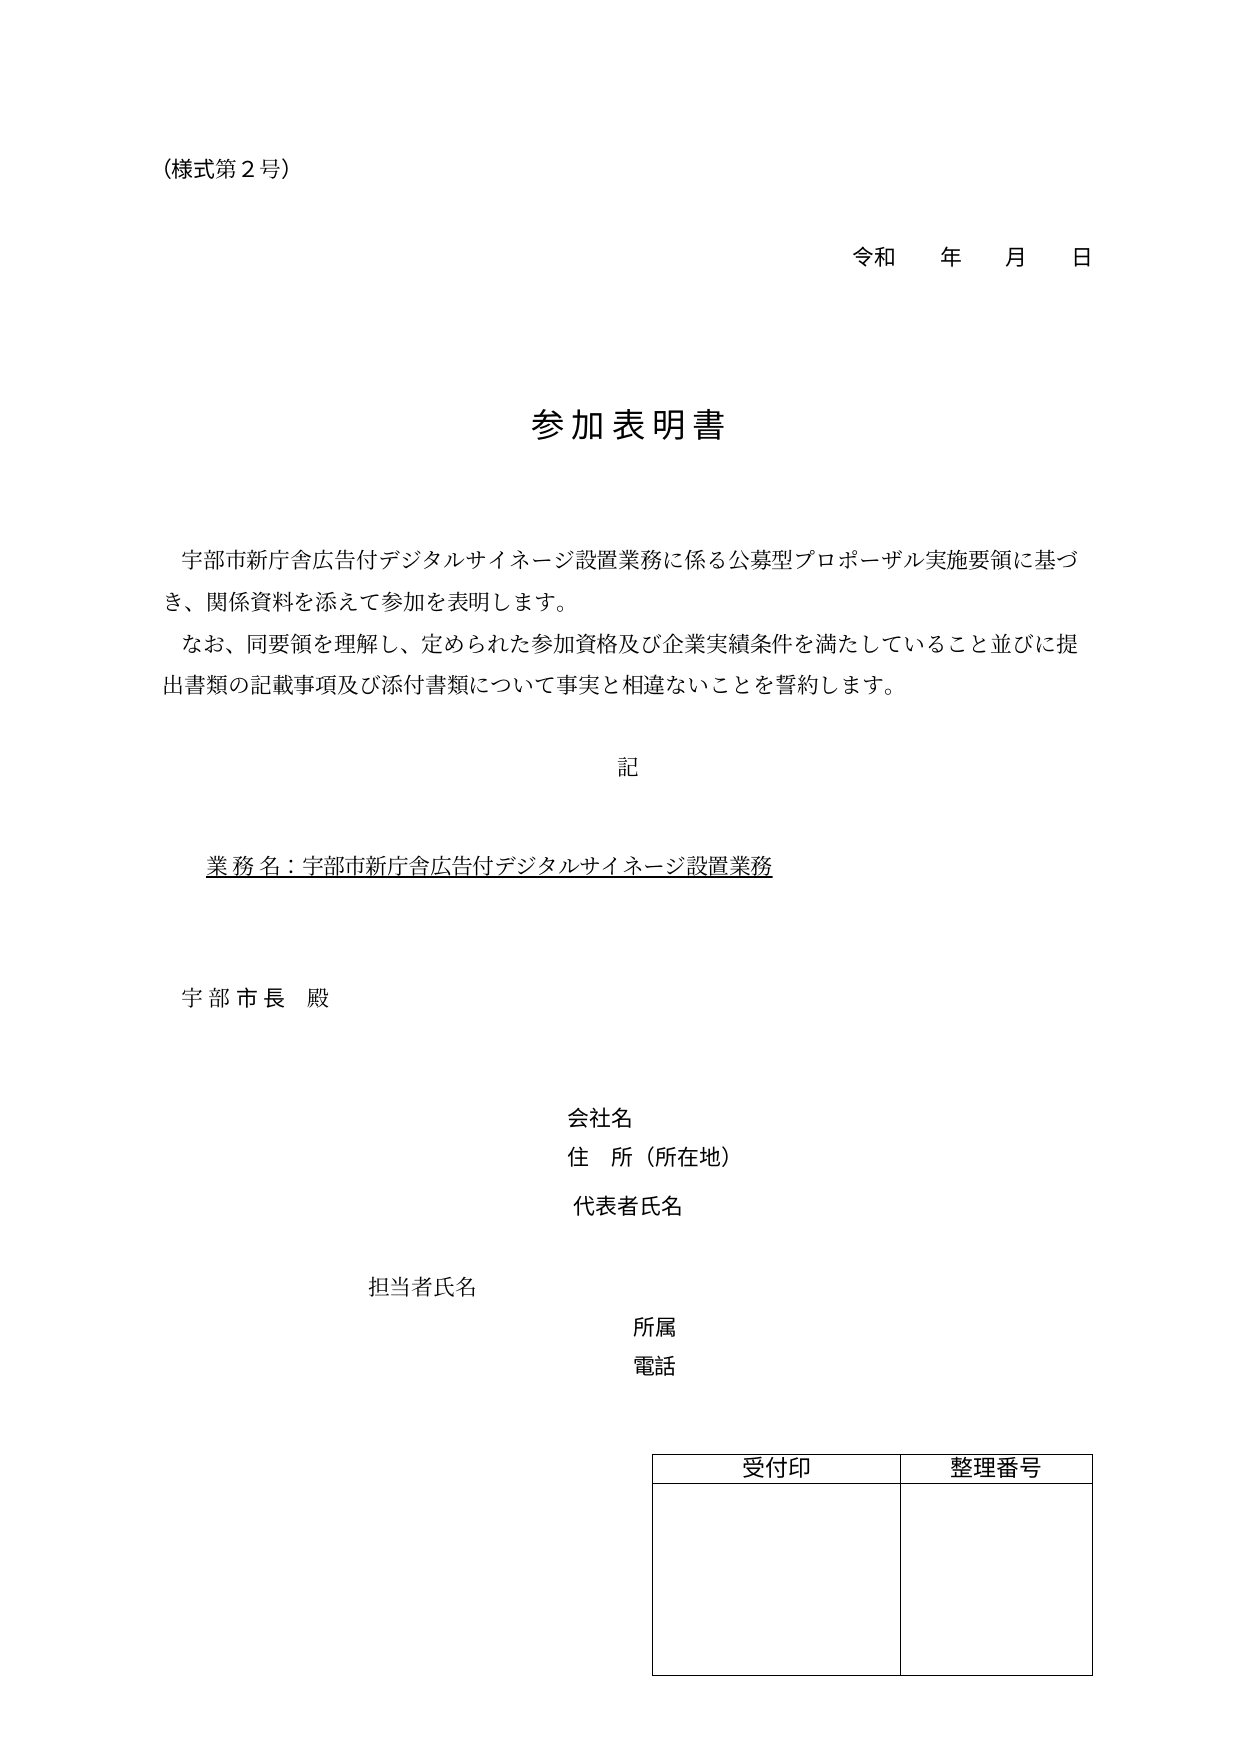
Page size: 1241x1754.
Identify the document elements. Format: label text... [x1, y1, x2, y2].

text 令和 年 月 日 [814, 242, 1093, 271]
text 担当者氏名 [150, 1270, 682, 1301]
text 業 務 名：宇部市新庁舎広告付デジタルサイネージ設置業務 [206, 849, 1107, 881]
table_header 整理番号 [901, 1455, 1092, 1483]
text 記 [150, 750, 1106, 781]
table_cell [901, 1484, 1092, 1674]
text なお、同要領を理解し、定められた参加資格及び企業実績条件を満たしていること並びに提出書類の記載事項及び添付書類について事実と相違ないことを誓約します。 [162, 627, 1078, 700]
text 所属電話 [633, 1312, 677, 1381]
subtitle 参加表明書 [150, 399, 1107, 447]
text 宇部市新庁舎広告付デジタルサイネージ設置業務に係る公募型プロポーザル実施要領に基づき、関係資料を添えて参加を表明します。 [162, 543, 1078, 617]
text 会社名 [568, 1102, 1107, 1132]
text 宇 部 市 長 殿 [181, 982, 1107, 1013]
table_header 受付印 [653, 1455, 900, 1483]
text 住 所（所在地） [568, 1142, 743, 1172]
text （様式第２号） [150, 152, 1093, 184]
text 代表者氏名 [568, 1191, 743, 1221]
table_cell [653, 1484, 900, 1674]
